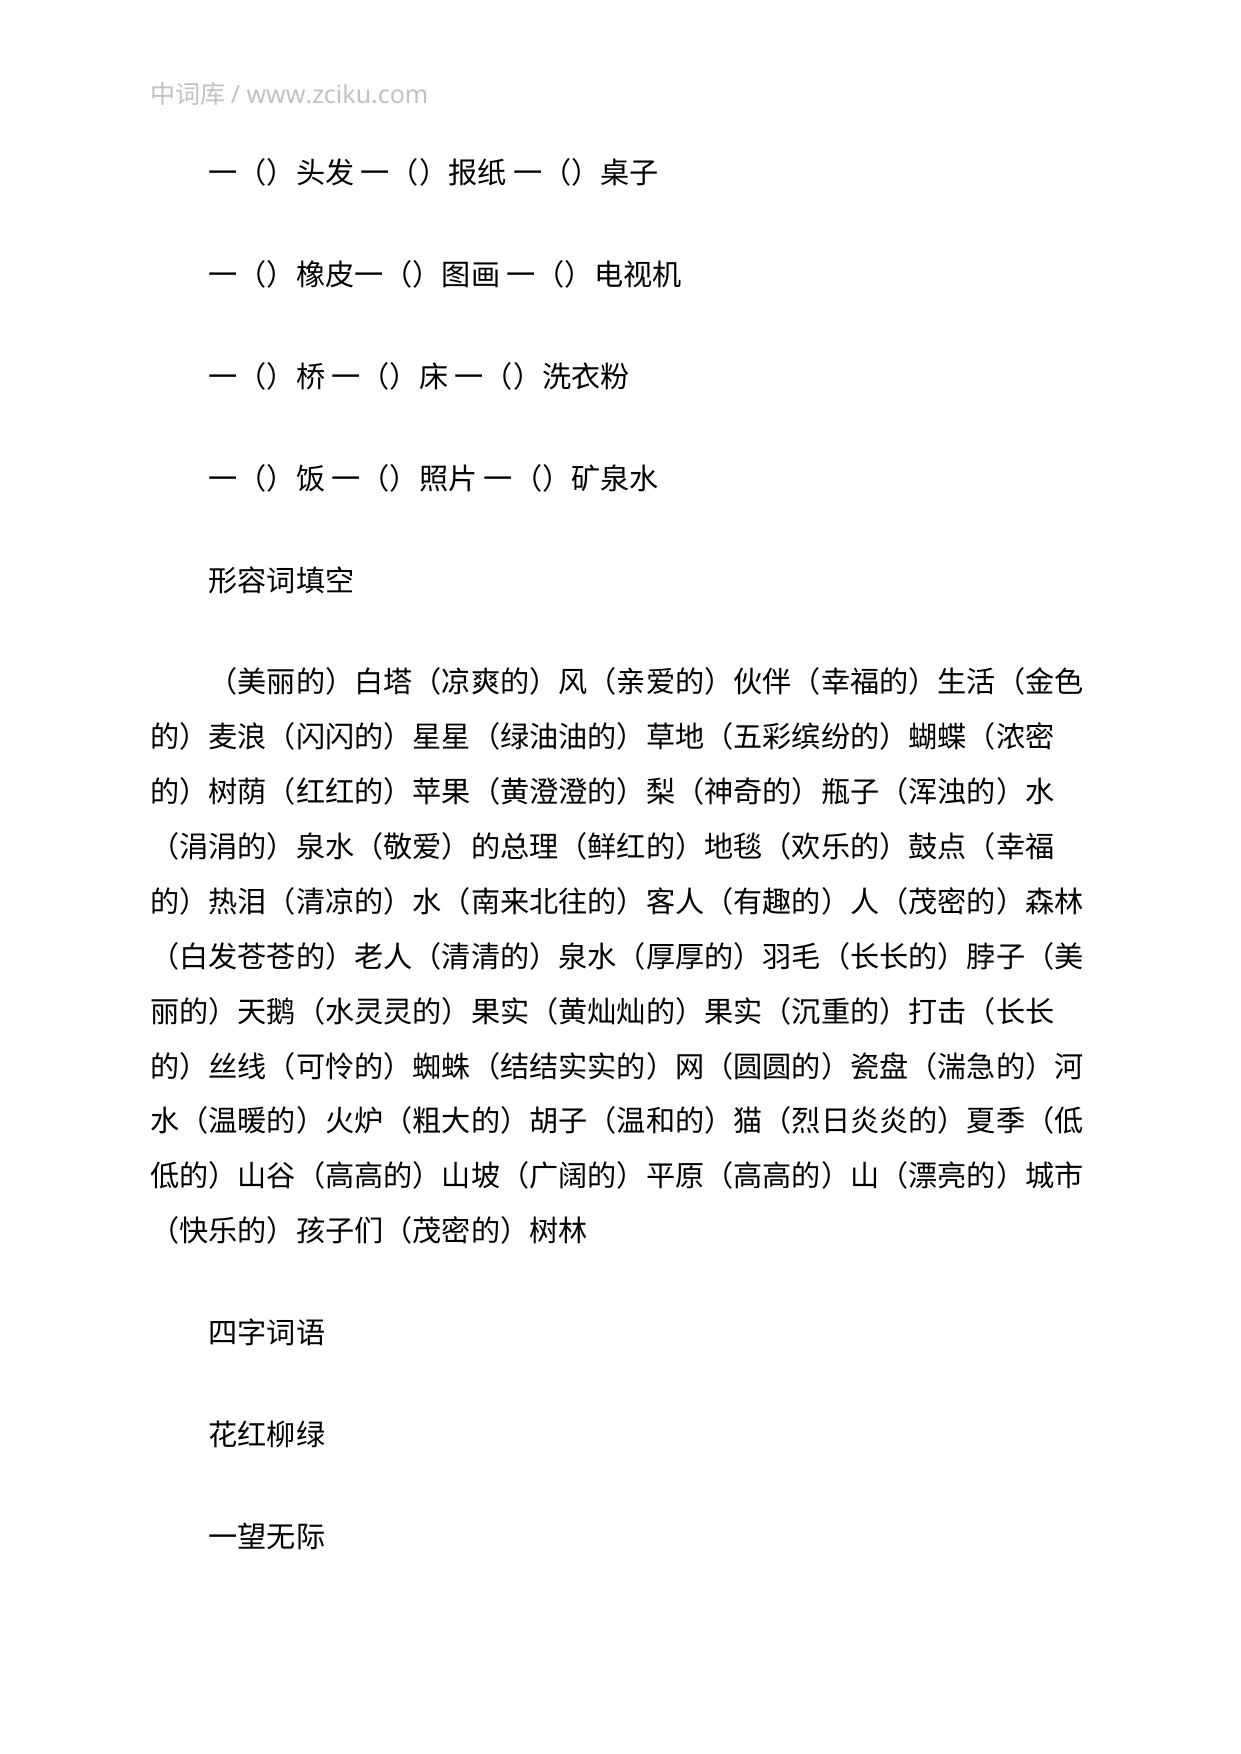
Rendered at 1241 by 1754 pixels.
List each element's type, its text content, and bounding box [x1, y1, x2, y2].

text 一望无际 [150, 1513, 1090, 1555]
text 花红柳绿 [150, 1411, 1090, 1454]
text 形容词填空 [150, 557, 1090, 599]
text 一（）橡皮一（）图画 一（）电视机 [150, 252, 1090, 294]
text 一（）头发 一（）报纸 一（）桌子 [150, 150, 1090, 192]
text 一（）饭 一（）照片 一（）矿泉水 [150, 455, 1090, 498]
text （美丽的）白塔（凉爽的）风（亲爱的）伙伴（幸福的）生活（金色的）麦浪（闪闪的）星星（绿油油的）草地（五彩缤纷的）蝴蝶（浓密的）树荫（红红的）苹果（黄澄澄的）梨（神奇的）瓶子（浑浊的）水（涓涓的）泉水（敬爱）的总理（鲜红的）地毯（欢乐的）鼓点（幸福的）热泪（清凉的）水（南来北往的）客人（有趣的）人（茂密的）森林（白发苍苍的）老人（清清的）泉水（厚厚的）羽毛（长长的）脖子（美丽的）天鹅（水灵灵的）果实（黄灿灿的）果实（沉重的）打击（长长的）丝线（可怜的）蜘蛛（结结实实的）网（圆圆的）瓷盘（湍急的）河水（温暖的）火炉（粗大的）胡子（温和的）猫（烈日炎炎的）夏季（低低的）山谷（高高的）山坡（广阔的）平原（高高的）山（漂亮的）城市（快乐的）孩子们（茂密的）树林 [150, 659, 1090, 1250]
text 一（）桥 一（）床 一（）洗衣粉 [150, 353, 1090, 396]
text 四字词语 [150, 1309, 1090, 1352]
